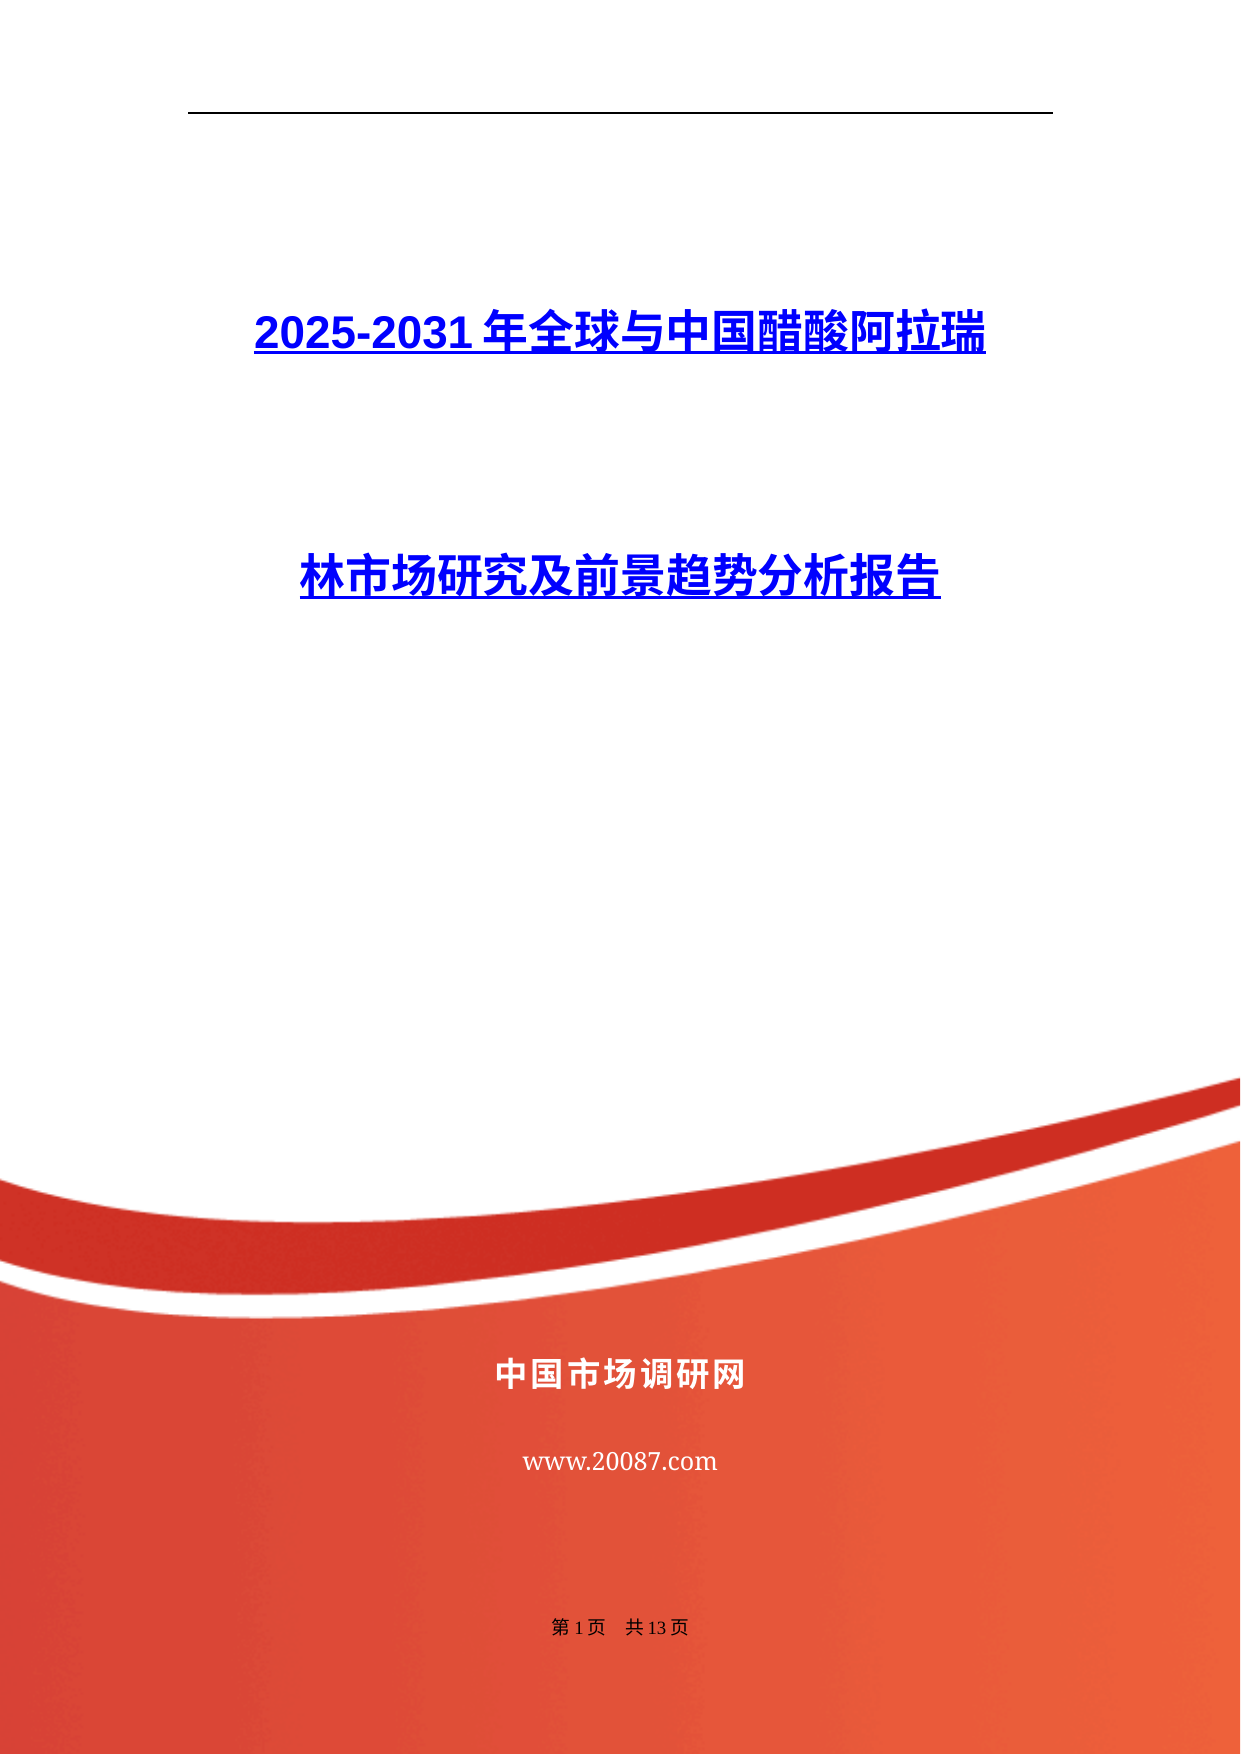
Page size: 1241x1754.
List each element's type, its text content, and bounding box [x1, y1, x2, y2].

subtitle 中国市场调研网 [187, 1339, 1053, 1404]
text www.20087.com [187, 1428, 1053, 1493]
table_header 2025-2031年全球与中国醋酸阿拉瑞林市场研究及前景趋势分析报告 [188, 207, 1053, 773]
picture [0, 1006, 1241, 1754]
